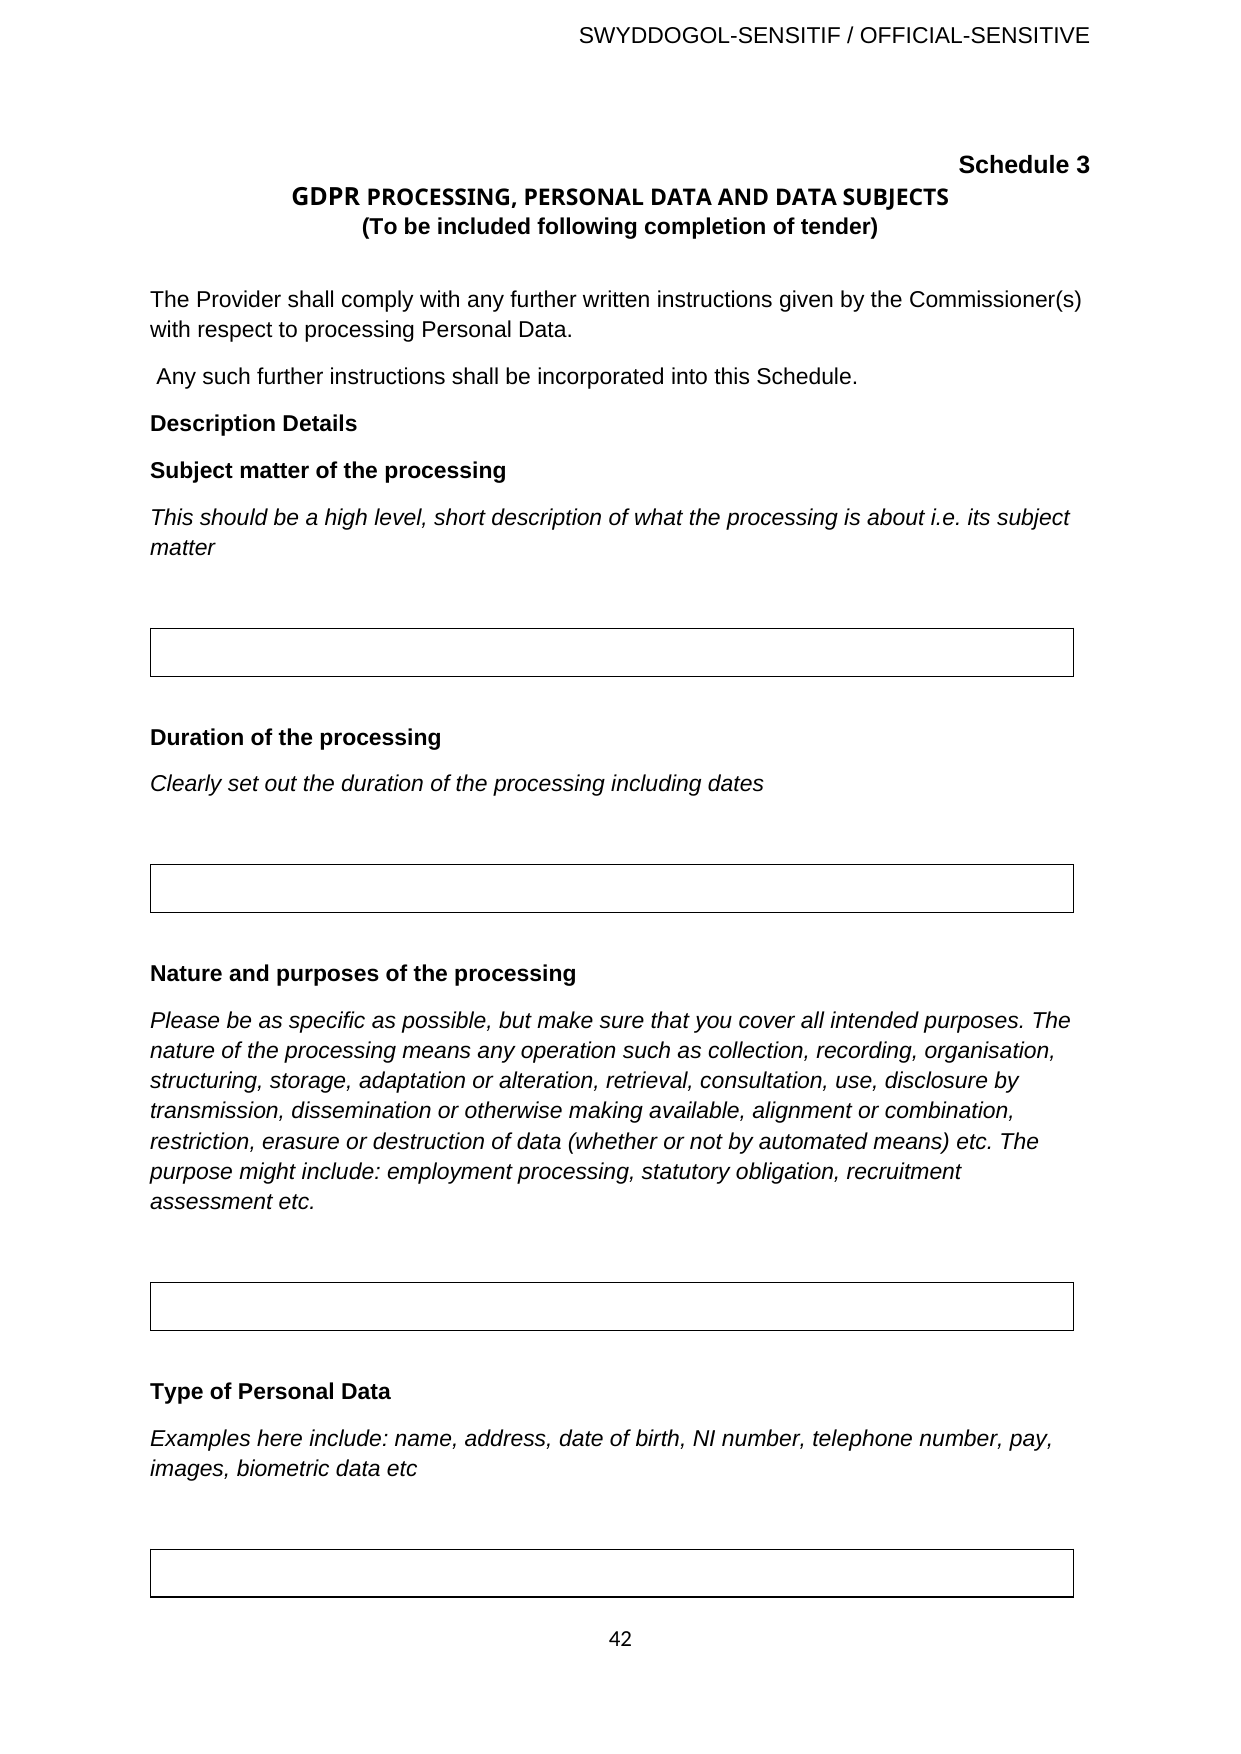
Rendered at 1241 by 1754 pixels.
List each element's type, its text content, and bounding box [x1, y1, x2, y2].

text Nature and purposes of the processing [150, 960, 1090, 986]
text Type of Personal Data [150, 1378, 1090, 1404]
text GDPR Processing, Personal Data and Data Subjects [150, 179, 1090, 213]
text Clearly set out the duration of the processing including dates [150, 770, 1090, 797]
table_header [151, 865, 1073, 912]
table_header [151, 1550, 1073, 1596]
text This should be a high level, short description of what the processing is about i.e. its subject matter [150, 504, 1090, 560]
text The Provider shall comply with any further written instructions given by the Commissioner(s) with respect to processing Personal Data. [150, 286, 1090, 343]
text Subject matter of the processing [150, 457, 1090, 483]
table_header [151, 629, 1073, 676]
text Description Details [150, 410, 1090, 436]
text Schedule 3 [150, 150, 1090, 179]
text Please be as specific as possible, but make sure that you cover all intended purposes. The nature of the processing means any operation such as collection, recording, organisation, structuring, storage, adaptation or alteration, retrieval, consultation, use, disclosure by transmission, dissemination or otherwise making available, alignment or combination, restriction, erasure or destruction of data (whether or not by automated means) etc. The purpose might include: employment processing, statutory obligation, recruitment assessment etc. [150, 1007, 1090, 1214]
table_header [151, 1283, 1073, 1330]
text Any such further instructions shall be incorporated into this Schedule. [150, 363, 1090, 389]
text Examples here include: name, address, date of birth, NI number, telephone number, pay, images, biometric data etc [150, 1424, 1090, 1481]
text Duration of the processing [150, 723, 1090, 750]
text (To be included following completion of tender) [150, 213, 1090, 239]
